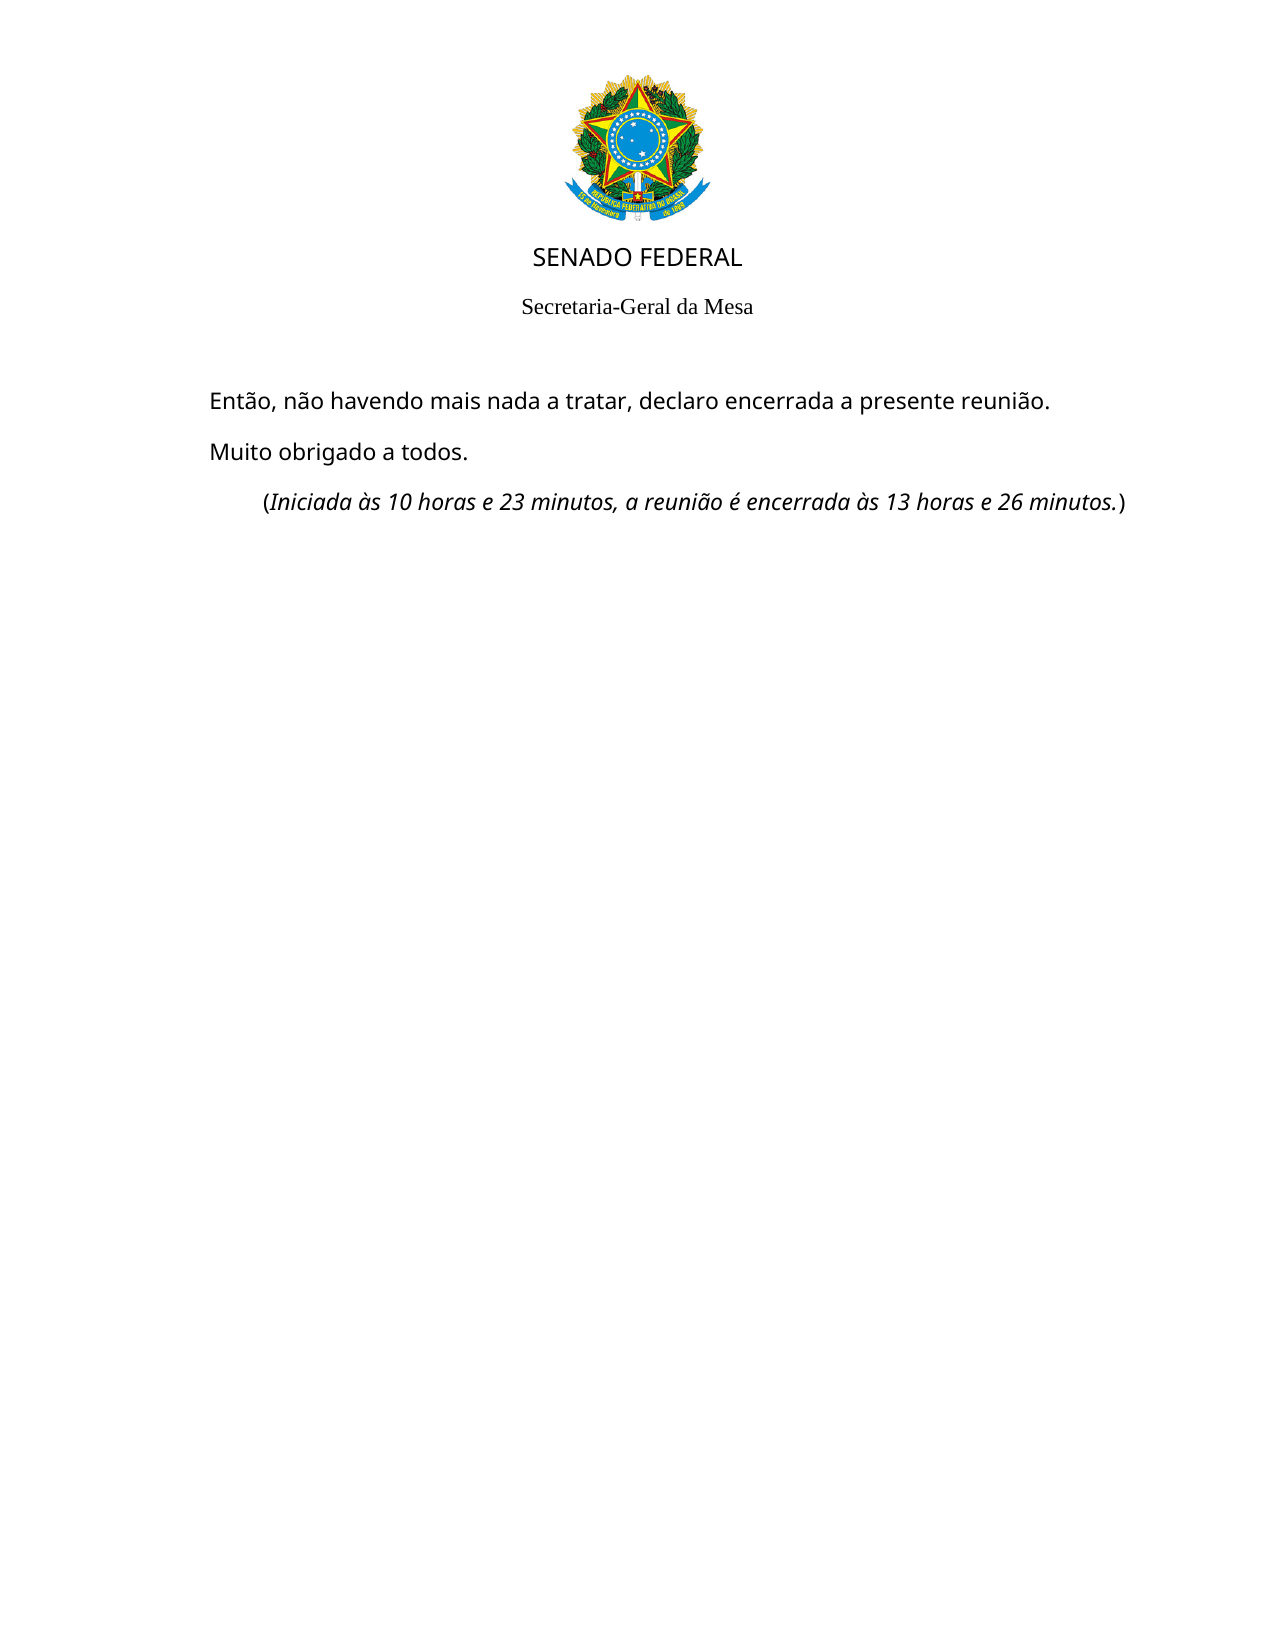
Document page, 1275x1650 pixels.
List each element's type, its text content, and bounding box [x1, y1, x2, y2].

text Então, não havendo mais nada a tratar, declaro encerrada a presente reunião. [150, 385, 1125, 416]
text Muito obrigado a todos. [150, 435, 1125, 467]
picture [564, 75, 711, 221]
text (Iniciada às 10 horas e 23 minutos, a reunião é encerrada às 13 horas e 26 minutos.) [150, 486, 1125, 517]
